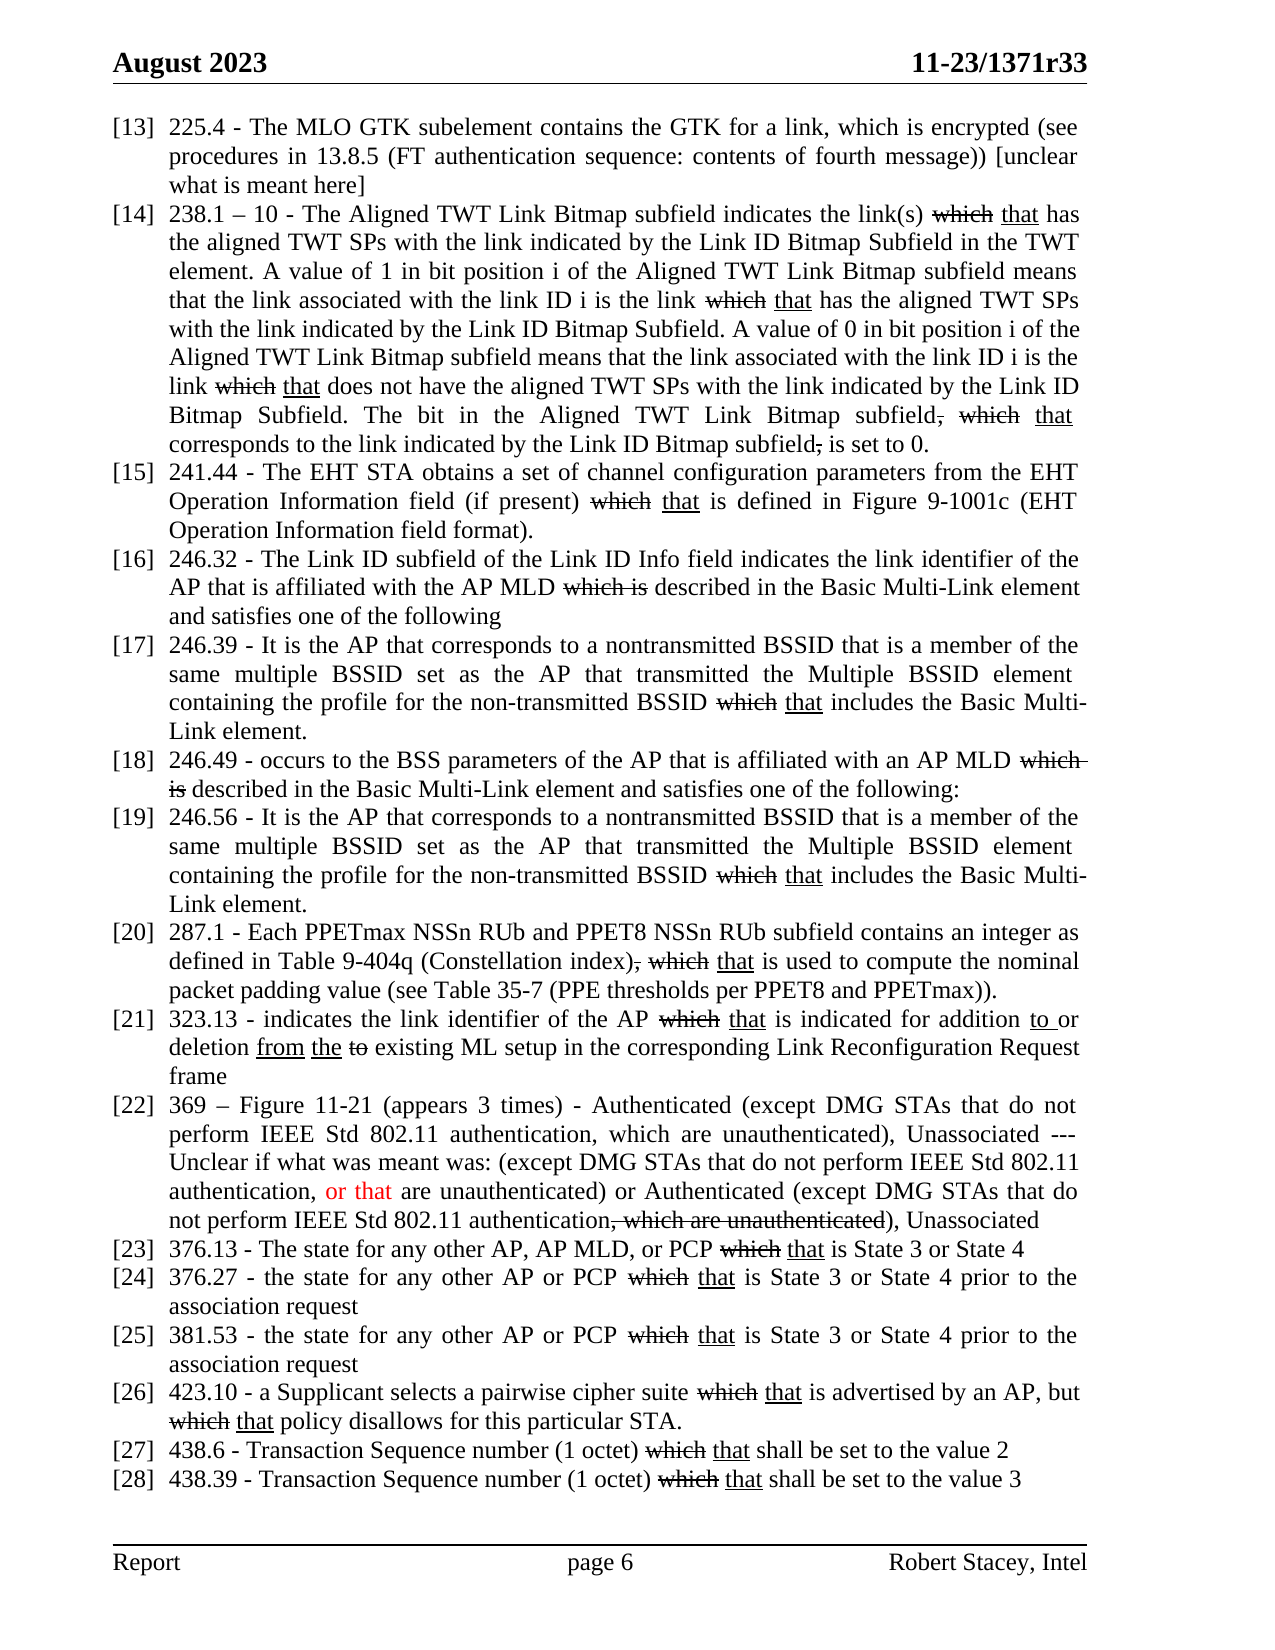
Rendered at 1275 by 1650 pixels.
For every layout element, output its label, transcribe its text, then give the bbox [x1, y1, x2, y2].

text [17] 246.39 - It is the AP that corresponds to a nontransmitted BSSID that is a member of the same multiple BSSID set as the AP that transmitted the Multiple BSSID element containing the profile for the non-transmitted BSSID which that includes the Basic Multi- Link element. [112, 630, 1087, 745]
text [28] 438.39 - Transaction Sequence number (1 octet) which that shall be set to the value 3 [112, 1464, 1087, 1492]
text [23] 376.13 - The state for any other AP, AP MLD, or PCP which that is State 3 or State 4 [112, 1234, 1087, 1262]
text [15] 241.44 - The EHT STA obtains a set of channel configuration parameters from the EHT Operation Information field (if present) which that is defined in Figure 9-1001c (EHT Operation Information field format). [112, 457, 1087, 544]
text [26] 423.10 - a Supplicant selects a pairwise cipher suite which that is advertised by an AP, but which that policy disallows for this particular STA. [112, 1377, 1087, 1435]
text [25] 381.53 - the state for any other AP or PCP which that is State 3 or State 4 prior to the association request [112, 1320, 1087, 1377]
text [21] 323.13 - indicates the link identifier of the AP which that is indicated for addition to or deletion from the to existing ML setup in the corresponding Link Reconfiguration Request frame [112, 1004, 1087, 1090]
text [14] 238.1 – 10 - The Aligned TWT Link Bitmap subfield indicates the link(s) which that has the aligned TWT SPs with the link indicated by the Link ID Bitmap Subfield in the TWT element. A value of 1 in bit position i of the Aligned TWT Link Bitmap subfield means that the link associated with the link ID i is the link which that has the aligned TWT SPs with the link indicated by the Link ID Bitmap Subfield. A value of 0 in bit position i of the Aligned TWT Link Bitmap subfield means that the link associated with the link ID i is the link which that does not have the aligned TWT SPs with the link indicated by the Link ID Bitmap Subfield. The bit in the Aligned TWT Link Bitmap subfield, which that corresponds to the link indicated by the Link ID Bitmap subfield, is set to 0. [112, 199, 1087, 457]
text [22] 369 – Figure 11-21 (appears 3 times) - Authenticated (except DMG STAs that do not perform IEEE Std 802.11 authentication, which are unauthenticated), Unassociated --- Unclear if what was meant was: (except DMG STAs that do not perform IEEE Std 802.11 authentication, or that are unauthenticated) or Authenticated (except DMG STAs that do not perform IEEE Std 802.11 authentication, which are unauthenticated), Unassociated [112, 1090, 1087, 1234]
text [19] 246.56 - It is the AP that corresponds to a nontransmitted BSSID that is a member of the same multiple BSSID set as the AP that transmitted the Multiple BSSID element containing the profile for the non-transmitted BSSID which that includes the Basic Multi- Link element. [112, 802, 1087, 917]
text [20] 287.1 - Each PPETmax NSSn RUb and PPET8 NSSn RUb subfield contains an integer as defined in Table 9-404q (Constellation index), which that is used to compute the nominal packet padding value (see Table 35-7 (PPE thresholds per PPET8 and PPETmax)). [112, 917, 1087, 1004]
text [24] 376.27 - the state for any other AP or PCP which that is State 3 or State 4 prior to the association request [112, 1262, 1087, 1320]
text [27] 438.6 - Transaction Sequence number (1 octet) which that shall be set to the value 2 [112, 1435, 1087, 1464]
text [16] 246.32 - The Link ID subfield of the Link ID Info field indicates the link identifier of the AP that is affiliated with the AP MLD which is described in the Basic Multi-Link element and satisfies one of the following [112, 544, 1087, 630]
text [13] 225.4 - The MLO GTK subelement contains the GTK for a link, which is encrypted (see procedures in 13.8.5 (FT authentication sequence: contents of fourth message)) [unclear what is meant here] [112, 112, 1087, 199]
text [18] 246.49 - occurs to the BSS parameters of the AP that is affiliated with an AP MLD which is described in the Basic Multi-Link element and satisfies one of the following: [112, 745, 1087, 802]
